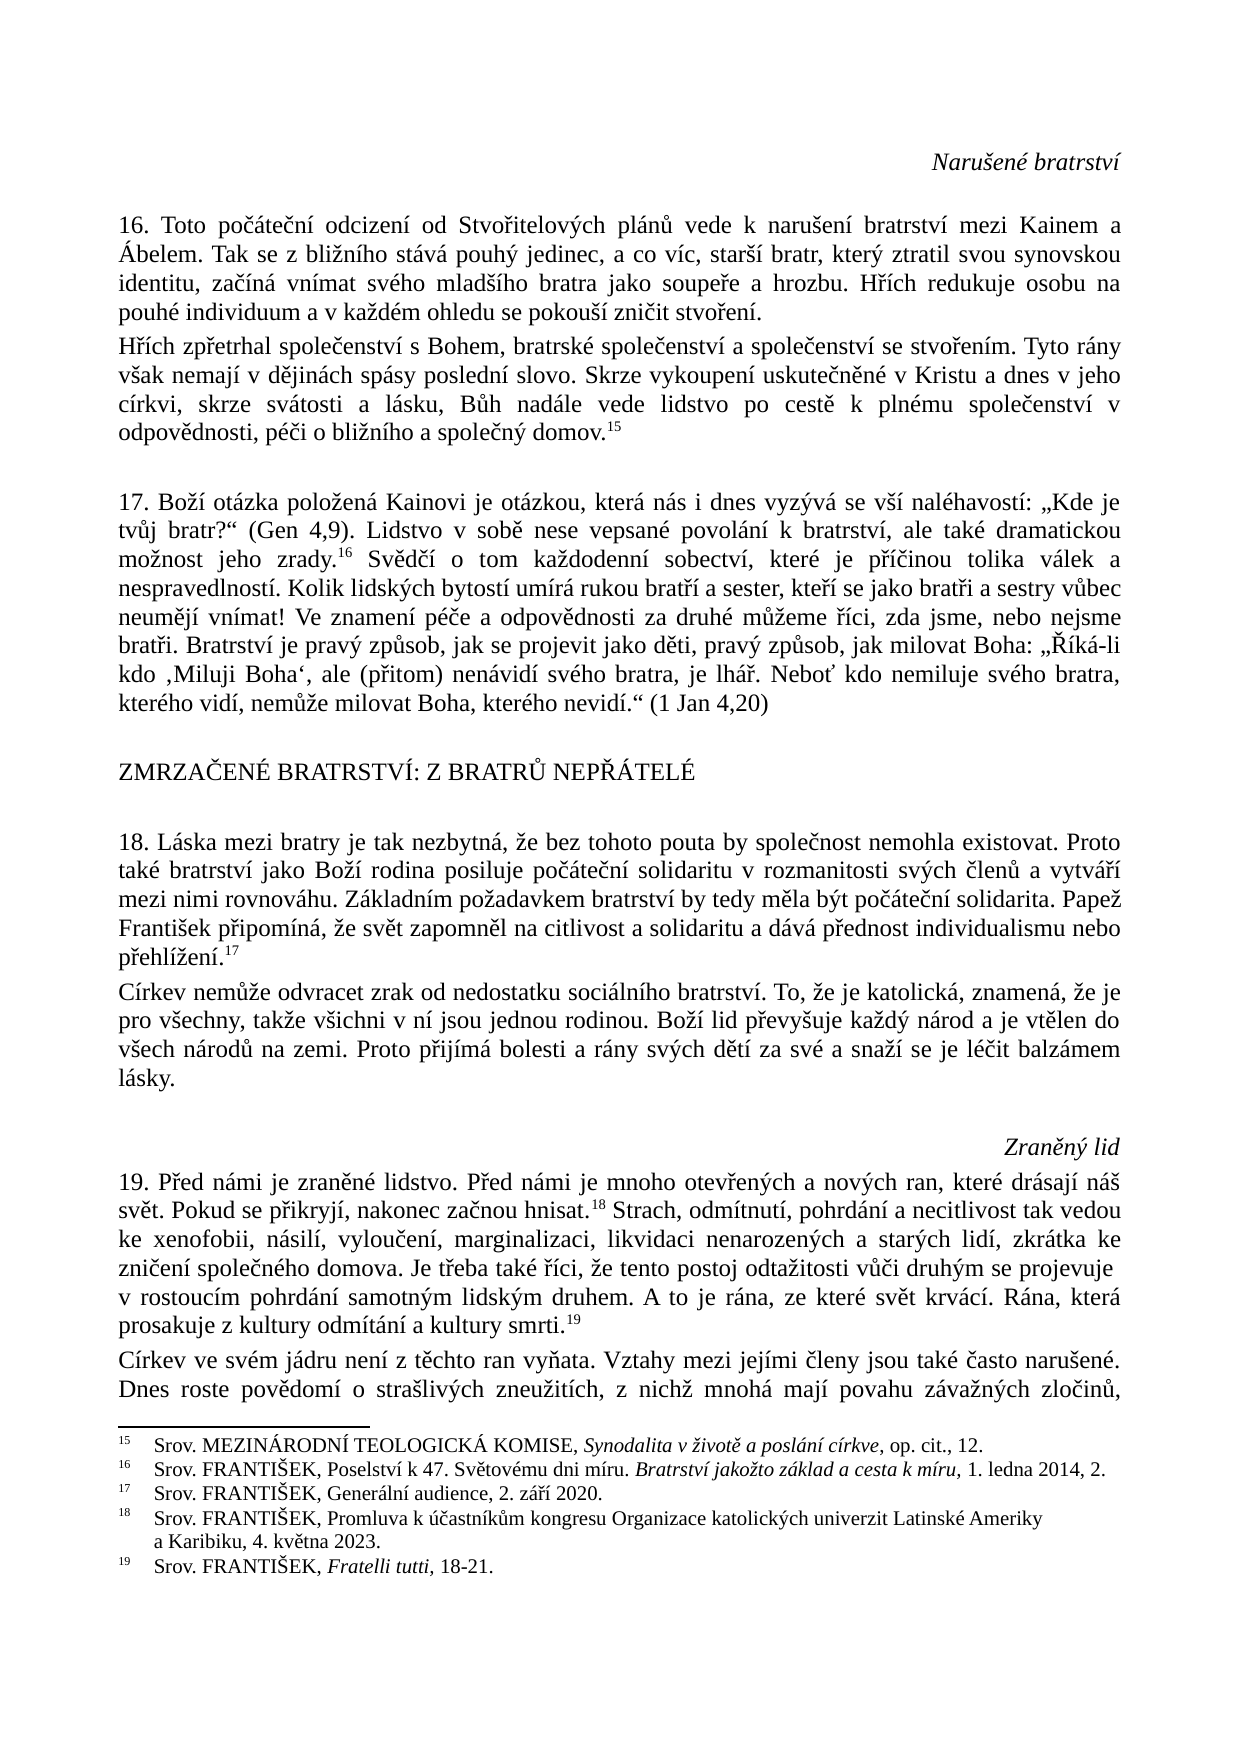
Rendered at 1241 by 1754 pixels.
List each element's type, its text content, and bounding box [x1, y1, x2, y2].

text Církev nemůže odvracet zrak od nedostatku sociálního bratrství. To, že je katolická, znamená, že je pro všechny, takže všichni v ní jsou jednou rodinou. Boží lid převyšuje každý národ a je vtělen do všech národů na zemi. Proto přijímá bolesti a rány svých dětí za své a snaží se je léčit balzámem lásky. [118, 977, 1122, 1092]
text ZMRZAČENÉ BRATRSTVÍ: Z BRATRŮ NEPŘÁTELÉ [118, 757, 1122, 786]
text 18. Láska mezi bratry je tak nezbytná, že bez tohoto pouta by společnost nemohla existovat. Proto také bratrství jako Boží rodina posiluje počáteční solidaritu v rozmanitosti svých členů a vytváří mezi nimi rovnováhu. Základním požadavkem bratrství by tedy měla být počáteční solidarita. Papež František připomíná, že svět zapomněl na citlivost a solidaritu a dává přednost individualismu nebo přehlížení. [118, 827, 1122, 971]
text 19. Před námi je zraněné lidstvo. Před námi je mnoho otevřených a nových ran, které drásají náš svět. Pokud se přikryjí, nakonec začnou hnisat. Strach, odmítnutí, pohrdání a necitlivost tak vedou ke xenofobii, násilí, vyloučení, marginalizaci, likvidaci nenarozených a starých lidí, zkrátka ke zničení společného domova. Je třeba také říci, že tento postoj odtažitosti vůči druhým se projevuje v rostoucím pohrdání samotným lidským druhem. A to je rána, ze které svět krvácí. Rána, která prosakuje z kultury odmítání a kultury smrti. [118, 1167, 1122, 1339]
text Zraněný lid [118, 1132, 1122, 1161]
text Narušené bratrství [118, 118, 1122, 176]
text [118, 1345, 1122, 1403]
text Hřích zpřetrhal společenství s Bohem, bratrské společenství a společenství se stvořením. Tyto rány však nemají v dějinách spásy poslední slovo. Skrze vykoupení uskutečněné v Kristu a dnes v jeho církvi, skrze svátosti a lásku, Bůh nadále vede lidstvo po cestě k plnému společenství v odpovědnosti, péči o bližního a společný domov. [118, 331, 1122, 446]
text 16. Toto počáteční odcizení od Stvořitelových plánů vede k narušení bratrství mezi Kainem a Ábelem. Tak se z bližního stává pouhý jedinec, a co víc, starší bratr, který ztratil svou synovskou identitu, začíná vnímat svého mladšího bratra jako soupeře a hrozbu. Hřích redukuje osobu na pouhé individuum a v každém ohledu se pokouší zničit stvoření. [118, 210, 1122, 325]
text 17. Boží otázka položená Kainovi je otázkou, která nás i dnes vyzývá se vší naléhavostí: „Kde je tvůj bratr?“ (Gen 4,9). Lidstvo v sobě nese vepsané povolání k bratrství, ale také dramatickou možnost jeho zrady. Svědčí o tom každodenní sobectví, které je příčinou tolika válek a nespravedlností. Kolik lidských bytostí umírá rukou bratří a sester, kteří se jako bratři a sestry vůbec neumějí vnímat! Ve znamení péče a odpovědnosti za druhé můžeme říci, zda jsme, nebo nejsme bratři. Bratrství je pravý způsob, jak se projevit jako děti, pravý způsob, jak milovat Boha: „Říká-li kdo ‚Miluji Boha‘, ale (přitom) nenávidí svého bratra, je lhář. Neboť kdo nemiluje svého bratra, kterého vidí, nemůže milovat Boha, kterého nevidí.“ (1 Jan 4,20) [118, 487, 1122, 717]
